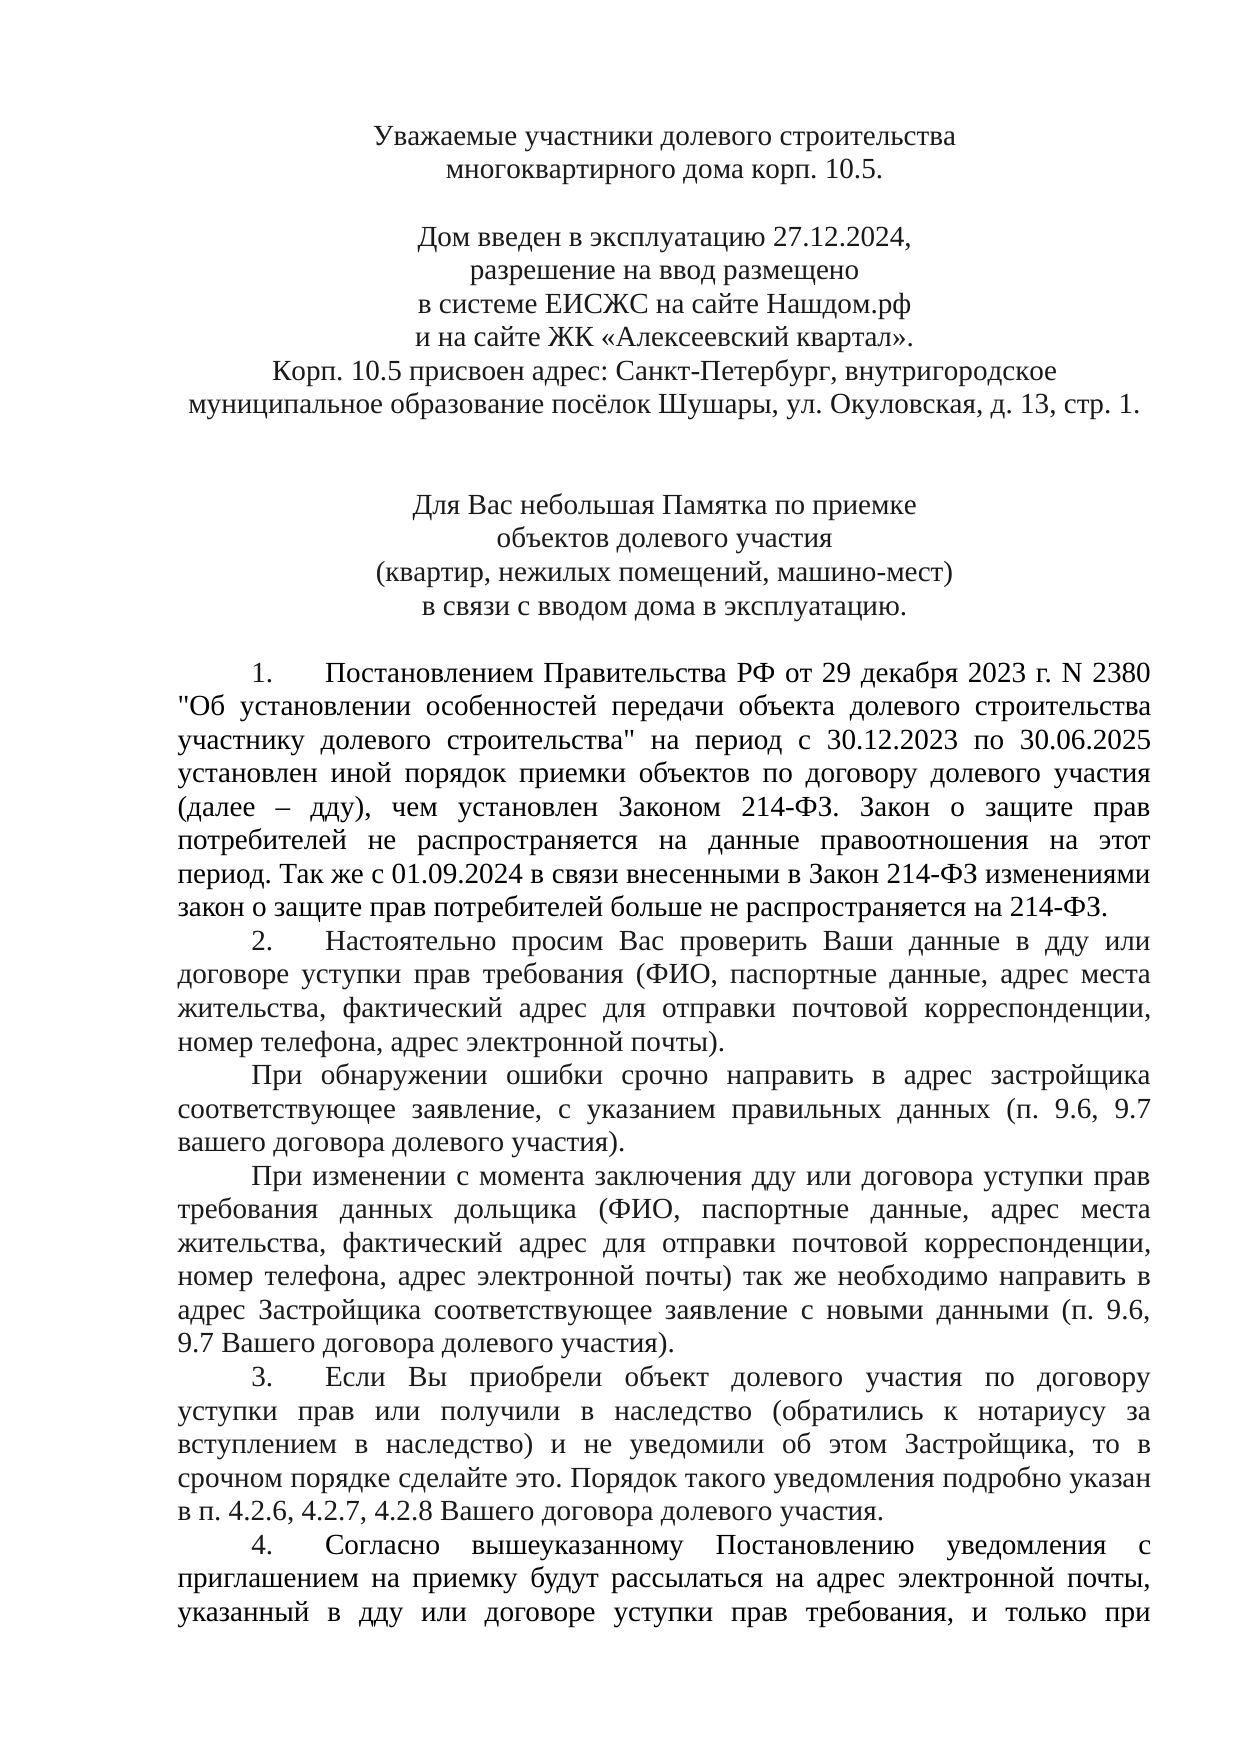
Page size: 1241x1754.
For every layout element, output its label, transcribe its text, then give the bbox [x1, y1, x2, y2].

list При изменении с момента заключения дду или договора уступки прав требования данных дольщика (ФИО, паспортные данные, адрес места жительства, фактический адрес для отправки почтовой корреспонденции, номер телефона, адрес электронной почты) так же необходимо направить в адрес Застройщика соответствующее заявление с новыми данными (п. 9.6, 9.7 Вашего договора долевого участия). [177, 1158, 1152, 1359]
text в связи с вводом дома в эксплуатацию. [177, 588, 1152, 621]
text разрешение на ввод размещено [177, 252, 1152, 286]
list Если Вы приобрели объект долевого участия по договору уступки прав или получили в наследство (обратились к нотариусу за вступлением в наследство) и не уведомили об этом Застройщика, то в срочном порядке сделайте это. Порядок такого уведомления подробно указан в п. 4.2.6, 4.2.7, 4.2.8 Вашего договора долевого участия. [177, 1359, 1152, 1527]
text Для Вас небольшая Памятка по приемке [177, 487, 1152, 521]
text и на сайте ЖК «Алексеевский квартал». [177, 319, 1152, 353]
text Дом введен в эксплуатацию 27.12.2024, [177, 219, 1152, 252]
text (квартир, нежилых помещений, машино-мест) [177, 554, 1152, 588]
list При обнаружении ошибки срочно направить в адрес застройщика соответствующее заявление, с указанием правильных данных (п. 9.6, 9.7 вашего договора долевого участия). [177, 1057, 1152, 1158]
text многоквартирного дома корп. 10.5. [177, 152, 1152, 185]
text объектов долевого участия [177, 521, 1152, 554]
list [177, 1527, 1152, 1627]
text Корп. 10.5 присвоен адрес: Санкт-Петербург, внутригородское муниципальное образование посёлок Шушары, ул. Окуловская, д. 13, стр. 1. [177, 353, 1152, 420]
list Настоятельно просим Вас проверить Ваши данные в дду или договоре уступки прав требования (ФИО, паспортные данные, адрес места жительства, фактический адрес для отправки почтовой корреспонденции, номер телефона, адрес электронной почты). [177, 923, 1152, 1057]
text в системе ЕИСЖС на сайте Нашдом.рф [177, 286, 1152, 319]
text Уважаемые участники долевого строительства [177, 118, 1152, 152]
list Постановлением Правительства РФ от 29 декабря 2023 г. N 2380 "Об установлении особенностей передачи объекта долевого строительства участнику долевого строительства" на период с 30.12.2023 по 30.06.2025 установлен иной порядок приемки объектов по договору долевого участия (далее – дду), чем установлен Законом 214-ФЗ. Закон о защите прав потребителей не распространяется на данные правоотношения на этот период. Так же с 01.09.2024 в связи внесенными в Закон 214-ФЗ изменениями закон о защите прав потребителей больше не распространяется на 214-ФЗ. [177, 655, 1152, 923]
